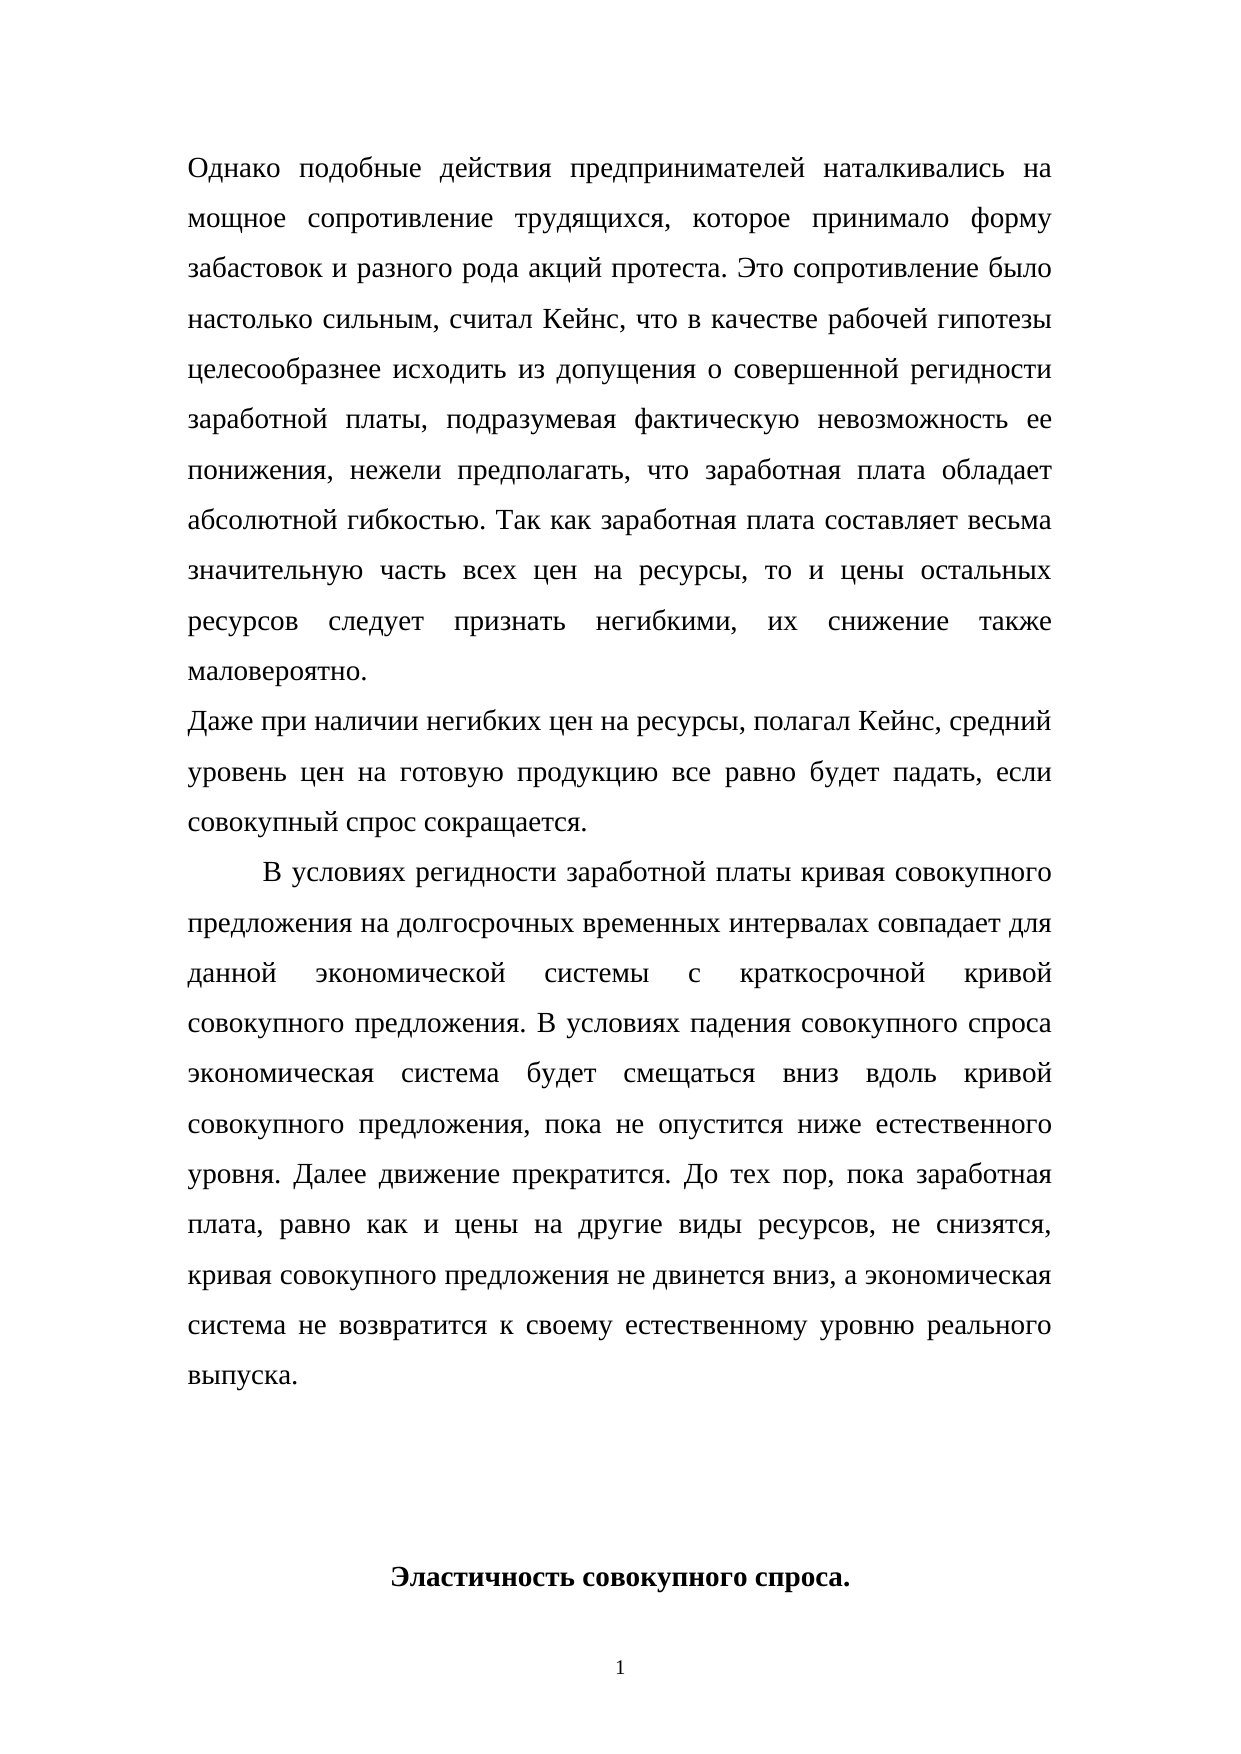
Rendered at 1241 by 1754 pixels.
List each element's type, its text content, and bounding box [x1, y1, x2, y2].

text В условиях регидности заработной платы кривая совокупного предложения на долгосрочных временных интервалах совпадает для данной экономической системы с краткосрочной кривой совокупного предложения. В условиях падения совокупного спроса экономическая система будет смещаться вниз вдоль кривой совокупного предложения, пока не опустится ниже естественного уровня. Далее движение прекратится. До тех пор, пока заработная плата, равно как и цены на другие виды ресурсов, не снизятся, кривая совокупного предложения не двинется вниз, а экономическая система не возвратится к своему естественному уровню реального выпуска. [187, 854, 1053, 1391]
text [187, 150, 1053, 687]
text Даже при наличии негибких цен на ресурсы, полагал Кейнс, средний уровень цен на готовую продукцию все равно будет падать, если совокупный спрос сокращается. [187, 703, 1053, 838]
subtitle Эластичность совокупного спроса. [187, 1559, 1053, 1592]
